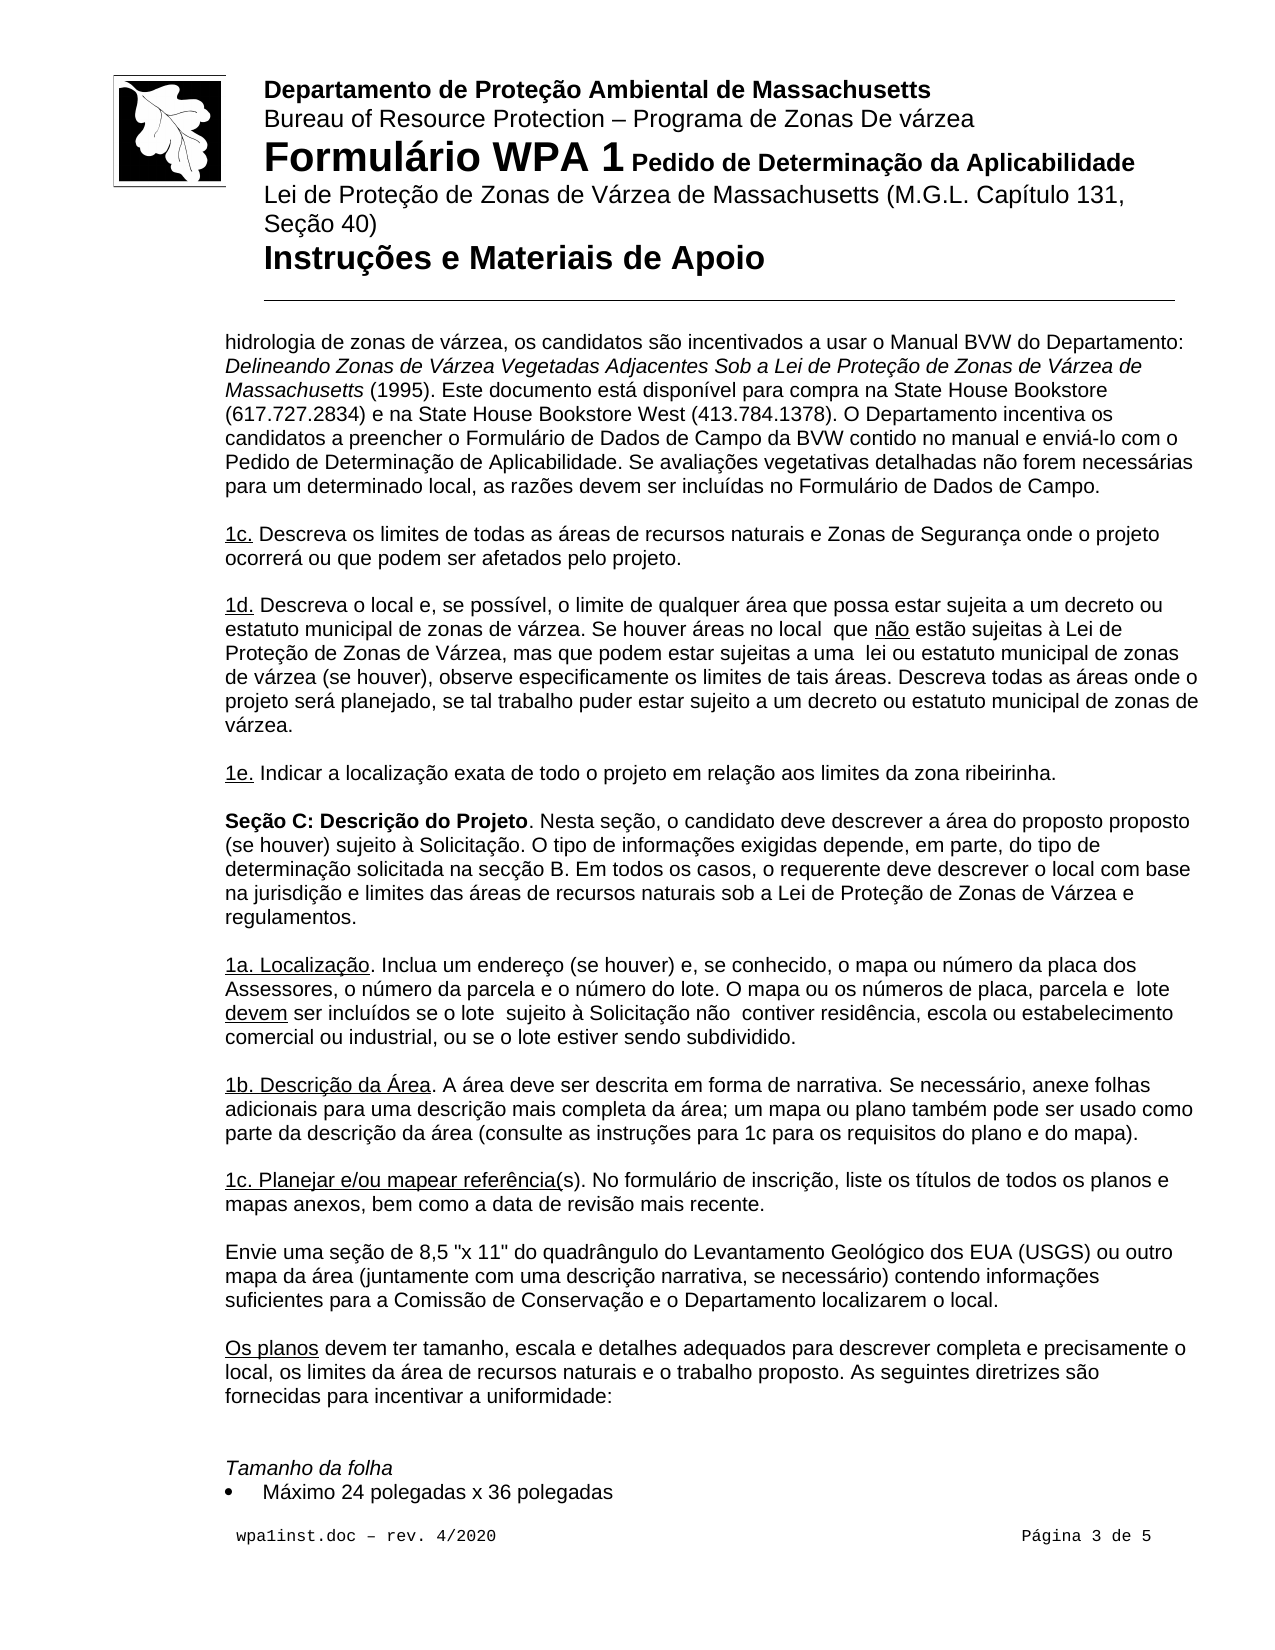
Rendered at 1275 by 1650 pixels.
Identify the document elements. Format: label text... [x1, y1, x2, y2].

text 1c. Descreva os limites de todas as áreas de recursos naturais e Zonas de Segurança onde o projeto ocorrerá ou que podem ser afetados pelo projeto. [225, 521, 1200, 569]
text 1b. Descrição da Área. A área deve ser descrita em forma de narrativa. Se necessário, anexe folhas adicionais para uma descrição mais completa da área; um mapa ou plano também pode ser usado como parte da descrição da área (consulte as instruções para 1c para os requisitos do plano e do mapa). [225, 1072, 1200, 1144]
text 1a. Localização. Inclua um endereço (se houver) e, se conhecido, o mapa ou número da placa dos Assessores, o número da parcela e o número do lote. O mapa ou os números de placa, parcela e lote devem ser incluídos se o lote sujeito à Solicitação não contiver residência, escola ou estabelecimento comercial ou industrial, ou se o lote estiver sendo subdividido. [225, 953, 1200, 1048]
text Envie uma seção de 8,5 "x 11" do quadrângulo do Levantamento Geológico dos EUA (USGS) ou outro mapa da área (juntamente com uma descrição narrativa, se necessário) contendo informações suficientes para a Comissão de Conservação e o Departamento localizarem o local. [225, 1240, 1200, 1312]
text 1d. Descreva o local e, se possível, o limite de qualquer área que possa estar sujeita a um decreto ou estatuto municipal de zonas de várzea. Se houver áreas no local que não estão sujeitas à Lei de Proteção de Zonas de Várzea, mas que podem estar sujeitas a uma lei ou estatuto municipal de zonas de várzea (se houver), observe especificamente os limites de tais áreas. Descreva todas as áreas onde o projeto será planejado, se tal trabalho puder estar sujeito a um decreto ou estatuto municipal de zonas de várzea. [225, 593, 1200, 737]
text Os planos devem ter tamanho, escala e detalhes adequados para descrever completa e precisamente o local, os limites da área de recursos naturais e o trabalho proposto. As seguintes diretrizes são fornecidas para incentivar a uniformidade: [225, 1336, 1200, 1408]
list Máximo 24 polegadas x 36 polegadas [225, 1480, 1200, 1504]
text 1c. Planejar e/ou mapear referência(s). No formulário de inscrição, liste os títulos de todos os planos e mapas anexos, bem como a data de revisão mais recente. [225, 1168, 1200, 1216]
text Seção C: Descrição do Projeto. Nesta seção, o candidato deve descrever a área do proposto proposto (se houver) sujeito à Solicitação. O tipo de informações exigidas depende, em parte, do tipo de determinação solicitada na secção B. Em todos os casos, o requerente deve descrever o local com base na jurisdição e limites das áreas de recursos naturais sob a Lei de Proteção de Zonas de Várzea e regulamentos. [225, 809, 1200, 929]
text Tamanho da folha [225, 1456, 1200, 1480]
text 1e. Indicar a localização exata de todo o projeto em relação aos limites da zona ribeirinha. [225, 761, 1200, 785]
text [225, 330, 1200, 497]
